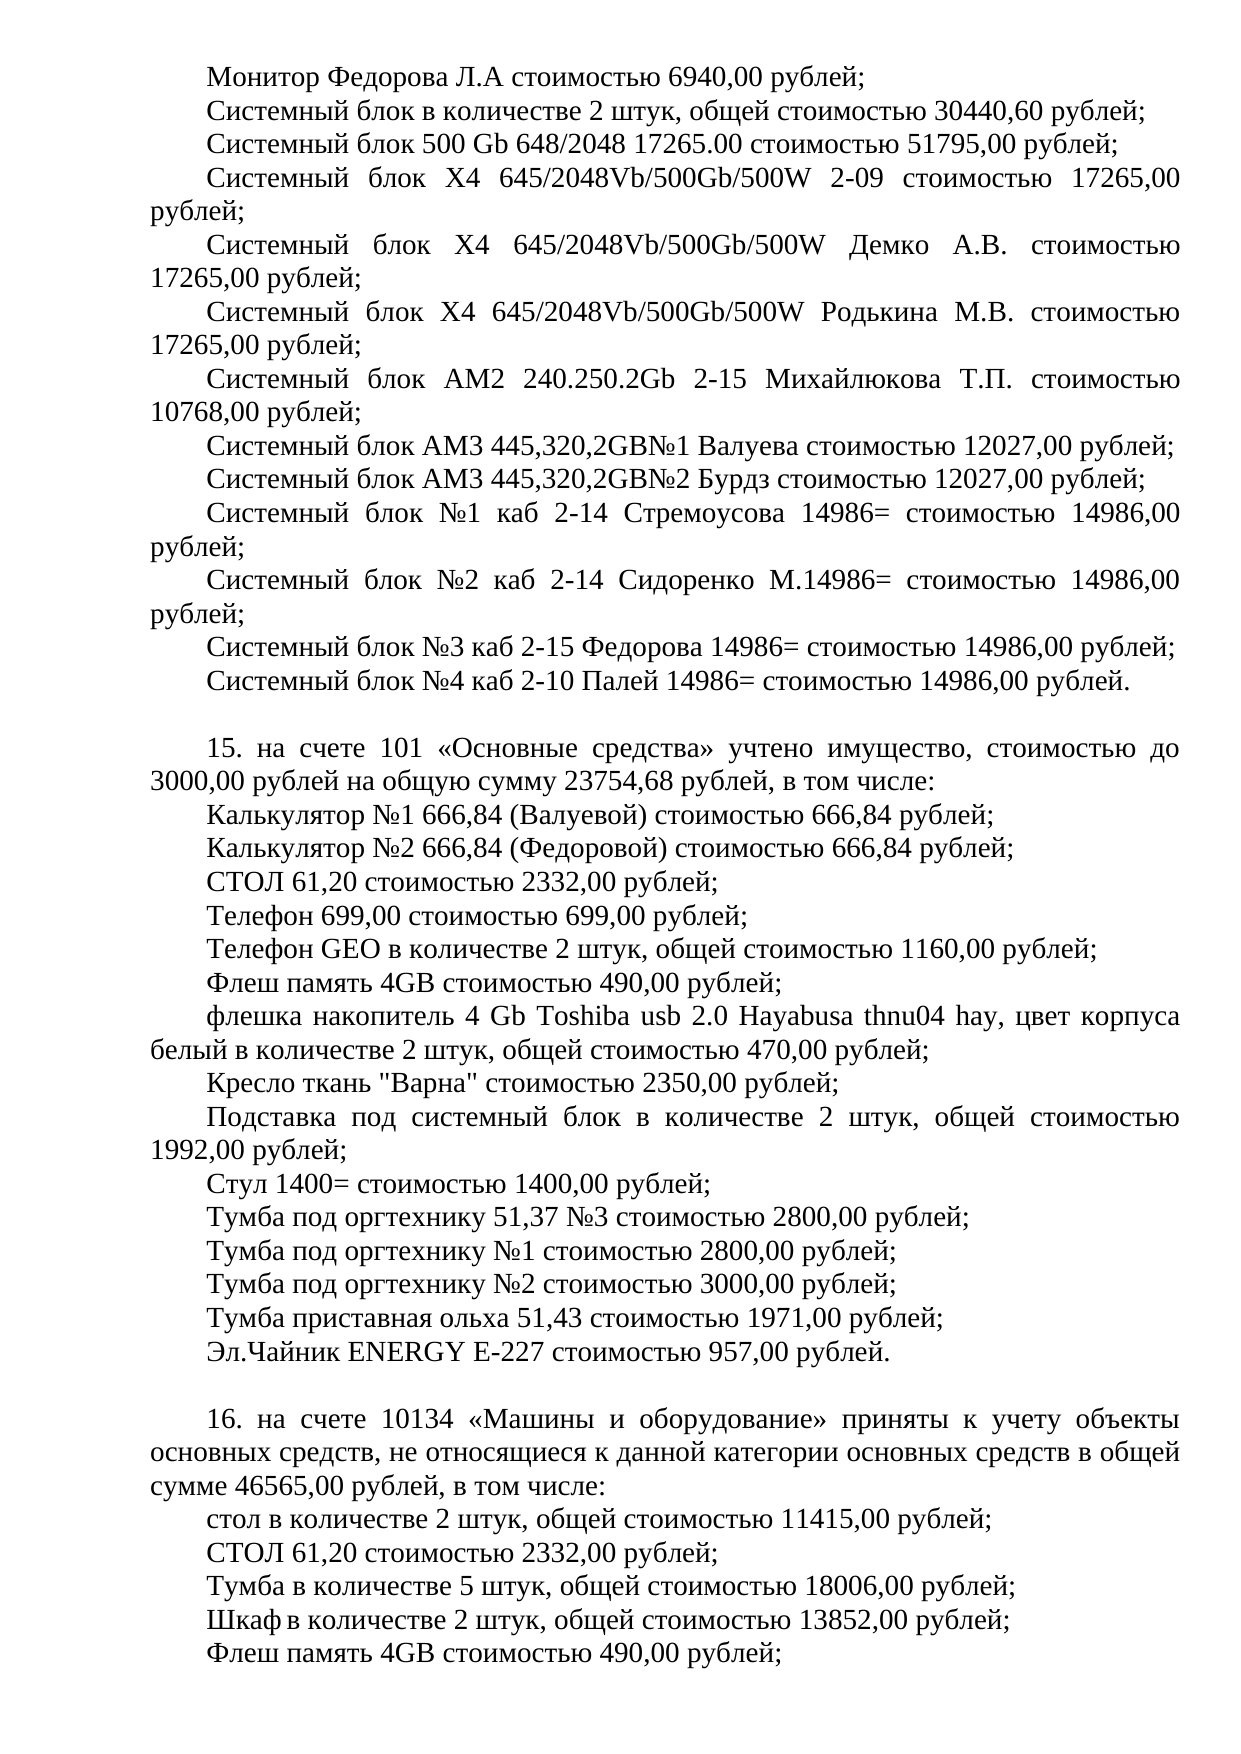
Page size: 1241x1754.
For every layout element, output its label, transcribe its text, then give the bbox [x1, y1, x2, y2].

text Телефон 699,00 стоимостью 699,00 рублей; [150, 898, 1181, 931]
text Телефон GEO в количестве 2 штук, общей стоимостью 1160,00 рублей; [150, 931, 1181, 965]
text 16. на счете 10134 «Машины и оборудование» приняты к учету объекты основных средств, не относящиеся к данной категории основных средств в общей сумме 46565,00 рублей, в том числе: [150, 1401, 1181, 1501]
text Системный блок AM2 240.250.2Gb 2-15 Михайлюкова Т.П. стоимостью 10768,00 рублей; [150, 361, 1181, 428]
text Флеш память 4GB стоимостью 490,00 рублей; [150, 1636, 1181, 1669]
text Тумба приставная ольха 51,43 стоимостью 1971,00 рублей; [150, 1300, 1181, 1334]
text СТОЛ 61,20 стоимостью 2332,00 рублей; [150, 1535, 1181, 1568]
text Тумба в количестве 5 штук, общей стоимостью 18006,00 рублей; [150, 1568, 1181, 1602]
text Системный блок №1 каб 2-14 Стремоусова 14986= стоимостью 14986,00 рублей; [150, 495, 1181, 562]
text Калькулятор №2 666,84 (Федоровой) стоимостью 666,84 рублей; [150, 831, 1181, 864]
text Тумба под оргтехнику №1 стоимостью 2800,00 рублей; [150, 1233, 1181, 1267]
text Системный блок 500 Gb 648/2048 17265.00 стоимостью 51795,00 рублей; [150, 126, 1181, 160]
text Флеш память 4GB стоимостью 490,00 рублей; [150, 965, 1181, 998]
text Эл.Чайник ENERGY E-227 стоимостью 957,00 рублей. [150, 1334, 1181, 1367]
text Системный блок №2 каб 2-14 Сидоренко М.14986= стоимостью 14986,00 рублей; [150, 562, 1181, 629]
text Системный блок №3 каб 2-15 Федорова 14986= стоимостью 14986,00 рублей; [150, 629, 1181, 663]
text Калькулятор №1 666,84 (Валуевой) стоимостью 666,84 рублей; [150, 797, 1181, 831]
text Системный блок в количестве 2 штук, общей стоимостью 30440,60 рублей; [150, 93, 1181, 126]
text Системный блок AM3 445,320,2GB№2 Бурдз стоимостью 12027,00 рублей; [150, 462, 1181, 495]
text Кресло ткань "Варна" стоимостью 2350,00 рублей; [150, 1065, 1181, 1099]
text Системный блок AM3 445,320,2GB№1 Валуева стоимостью 12027,00 рублей; [150, 428, 1181, 462]
text 15. на счете 101 «Основные средства» учтено имущество, стоимостью до 3000,00 рублей на общую сумму 23754,68 рублей, в том числе: [150, 730, 1181, 797]
text стол в количестве 2 штук, общей стоимостью 11415,00 рублей; [150, 1501, 1181, 1535]
text Системный блок Х4 645/2048Vb/500Gb/500W Демко А.В. стоимостью 17265,00 рублей; [150, 227, 1181, 294]
text Системный блок №4 каб 2-10 Палей 14986= стоимостью 14986,00 рублей. [150, 663, 1181, 696]
text СТОЛ 61,20 стоимостью 2332,00 рублей; [150, 864, 1181, 898]
text Монитор Федорова Л.А стоимостью 6940,00 рублей; [150, 59, 1181, 93]
text Тумба под оргтехнику №2 стоимостью 3000,00 рублей; [150, 1267, 1181, 1300]
text флешка накопитель 4 Gb Toshiba usb 2.0 Hayabusa thnu04 hay, цвет корпуса белый в количестве 2 штук, общей стоимостью 470,00 рублей; [150, 998, 1181, 1065]
text Стул 1400= стоимостью 1400,00 рублей; [150, 1166, 1181, 1199]
text Системный блок Х4 645/2048Vb/500Gb/500W Родькина М.В. стоимостью 17265,00 рублей; [150, 294, 1181, 361]
text Подставка под системный блок в количестве 2 штук, общей стоимостью 1992,00 рублей; [150, 1099, 1181, 1166]
text Тумба под оргтехнику 51,37 №3 стоимостью 2800,00 рублей; [150, 1199, 1181, 1233]
text Шкаф в количестве 2 штук, общей стоимостью 13852,00 рублей; [150, 1602, 1181, 1636]
text Системный блок Х4 645/2048Vb/500Gb/500W 2-09 стоимостью 17265,00 рублей; [150, 160, 1181, 227]
